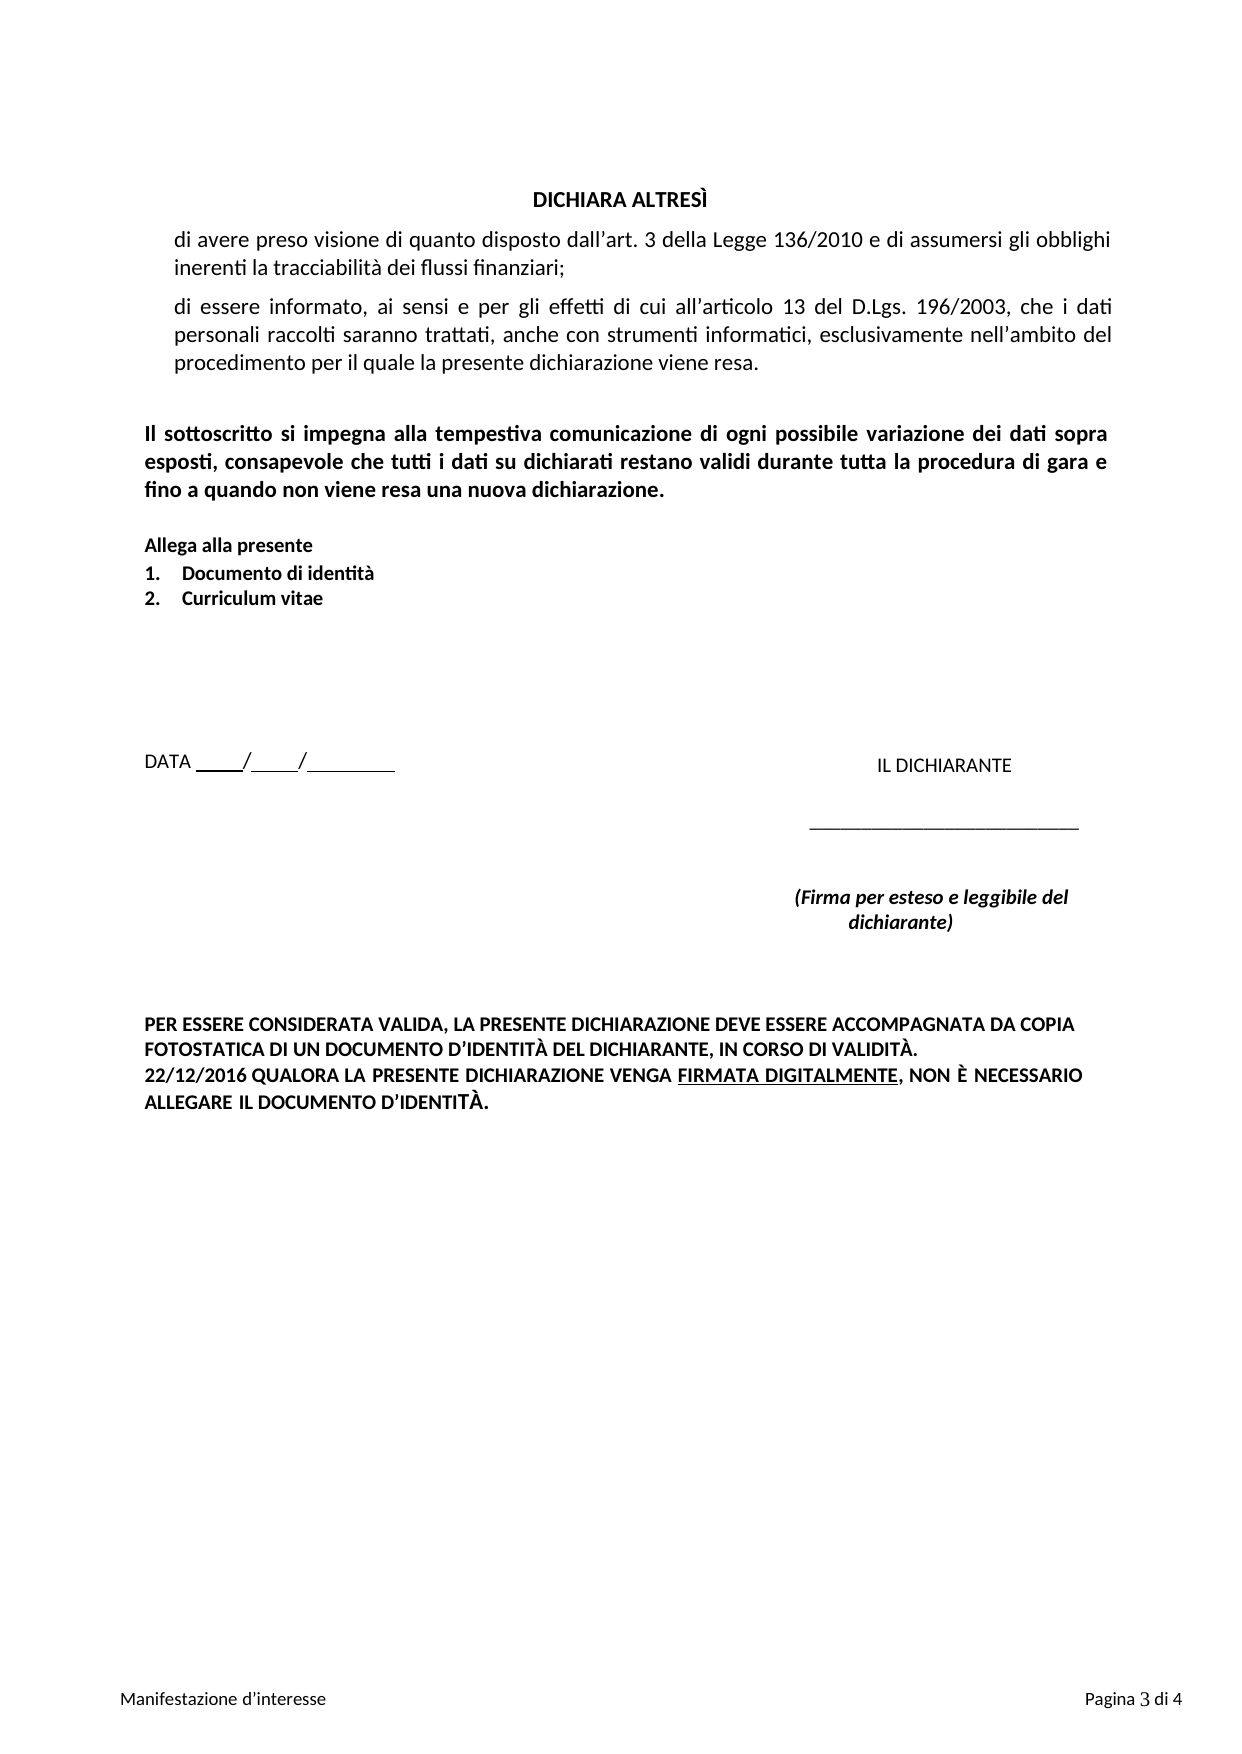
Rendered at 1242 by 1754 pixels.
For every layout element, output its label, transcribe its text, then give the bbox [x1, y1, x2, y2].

text DATA / / [144, 749, 378, 774]
text DICHIARA ALTRESÌ [118, 185, 1122, 213]
text Il sottoscritto si impegna alla tempestiva comunicazione di ogni possibile variazione dei dati sopra esposti, consapevole che tutti i dati su dichiarati restano validi durante tutta la procedura di gara e fino a quando non viene resa una nuova dichiarazione. [144, 419, 1108, 503]
text Allega alla presente [144, 533, 378, 558]
text IL DICHIARANTE [766, 754, 1122, 777]
text di avere preso visione di quanto disposto dall’art. 3 della Legge 136/2010 e di assumersi gli obblighi inerenti la tracciabilità dei flussi finanziari; [174, 225, 1113, 281]
list Documento di identità [144, 560, 378, 585]
list Curriculum vitae [144, 585, 378, 610]
text 22/12/2016 QUALORA LA PRESENTE DICHIARAZIONE VENGA FIRMATA DIGITALMENTE, NON È NECESSARIO ALLEGARE IL DOCUMENTO D’IDENTITÀ. [144, 1062, 1108, 1115]
text di essere informato, ai sensi e per gli effetti di cui all’articolo 13 del D.Lgs. 196/2003, che i dati personali raccolti saranno trattati, anche con strumenti informatici, esclusivamente nell’ambito del procedimento per il quale la presente dichiarazione viene resa. [174, 292, 1113, 377]
text PER ESSERE CONSIDERATA VALIDA, LA PRESENTE DICHIARAZIONE DEVE ESSERE ACCOMPAGNATA DA COPIA FOTOSTATICA DI UN DOCUMENTO D’IDENTITÀ DEL DICHIARANTE, IN CORSO DI VALIDITÀ. [144, 1011, 1107, 1062]
text (Firma per esteso e leggibile del dichiarante) [679, 884, 1122, 935]
text __________________________ [766, 809, 1122, 832]
